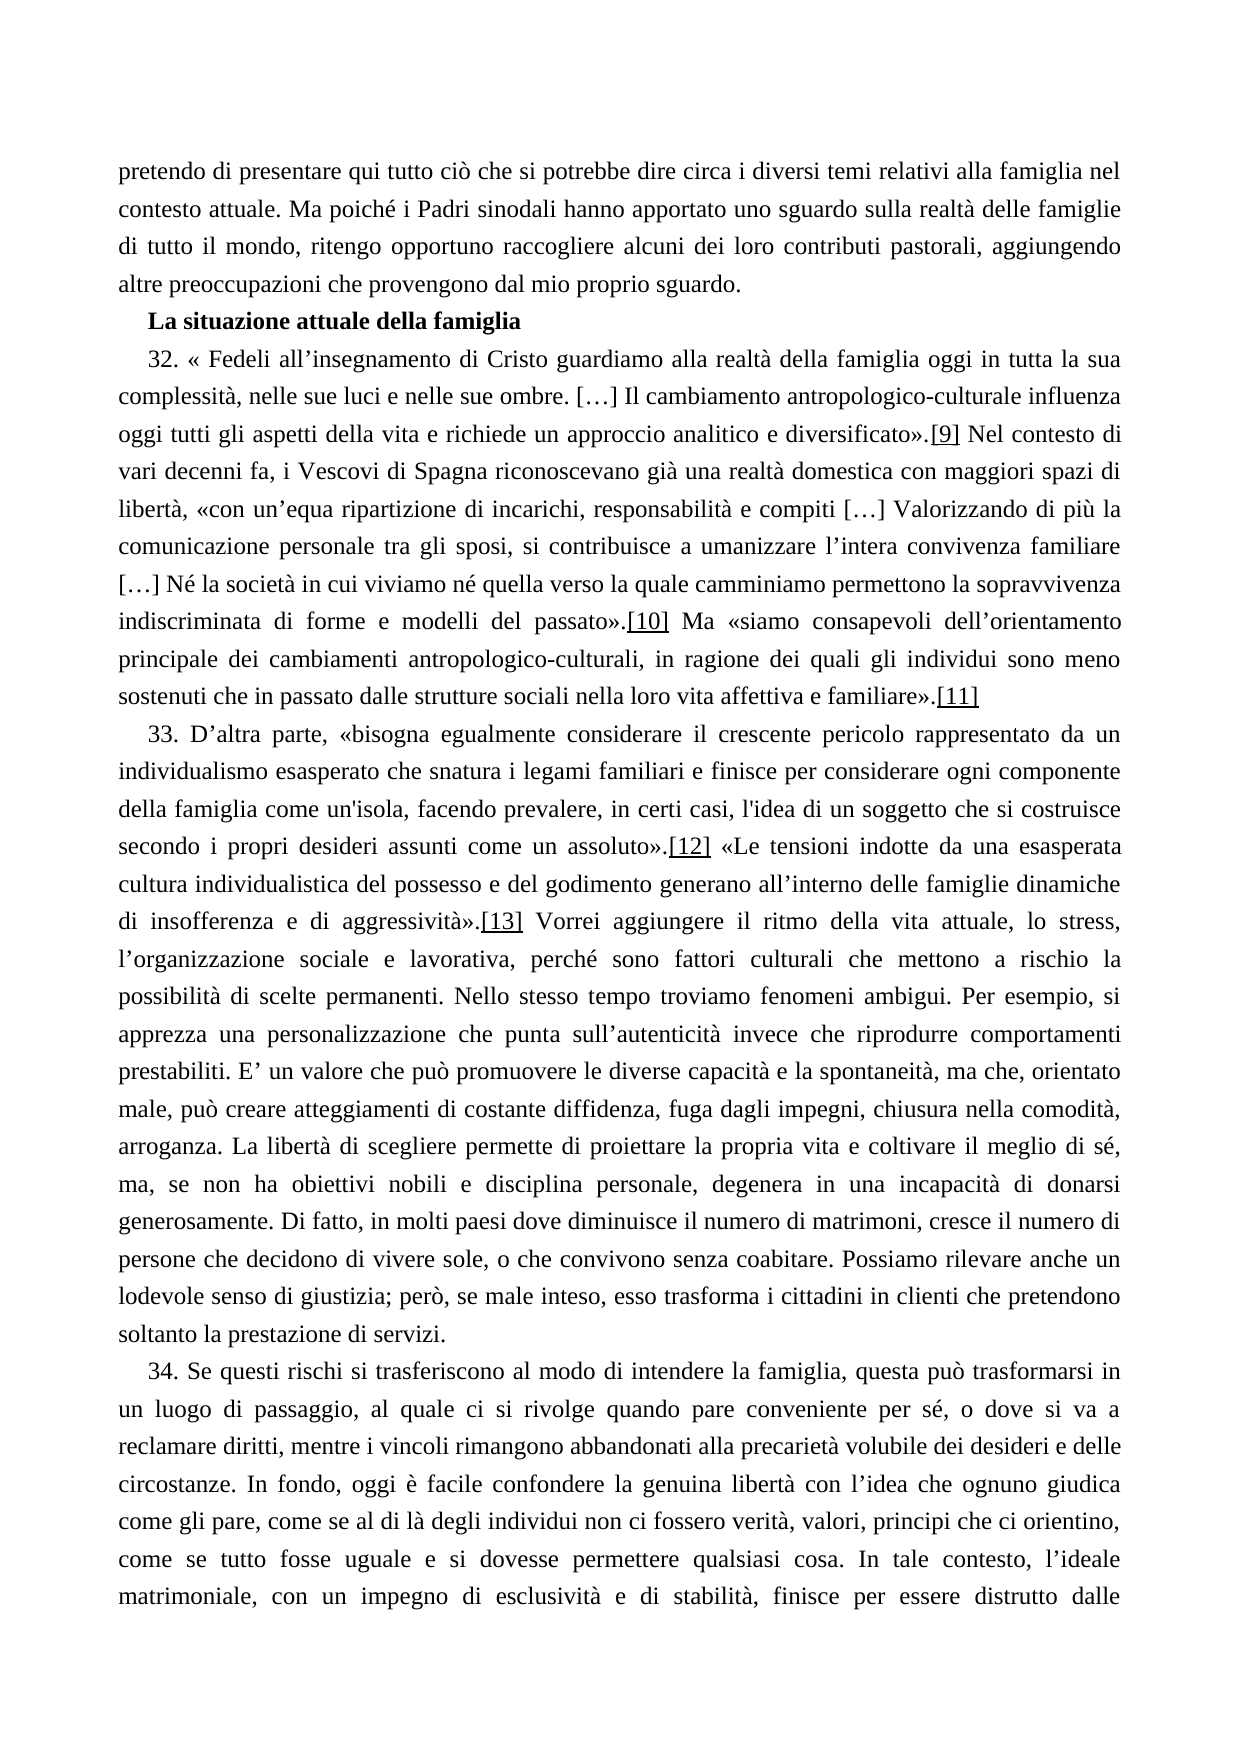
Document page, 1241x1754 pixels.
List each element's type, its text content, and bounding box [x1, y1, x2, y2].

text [118, 1348, 1122, 1610]
text 33. D’altra parte, «bisogna egualmente considerare il crescente pericolo rappresentato da un individualismo esasperato che snatura i legami familiari e finisce per considerare ogni componente della famiglia come un'isola, facendo prevalere, in certi casi, l'idea di un soggetto che si costruisce secondo i propri desideri assunti come un assoluto».[12] «Le tensioni indotte da una esasperata cultura individualistica del possesso e del godimento generano all’interno delle famiglie dinamiche di insofferenza e di aggressività».[13] Vorrei aggiungere il ritmo della vita attuale, lo stress, l’organizzazione sociale e lavorativa, perché sono fattori culturali che mettono a rischio la possibilità di scelte permanenti. Nello stesso tempo troviamo fenomeni ambigui. Per esempio, si apprezza una personalizzazione che punta sull’autenticità invece che riprodurre comportamenti prestabiliti. E’ un valore che può promuovere le diverse capacità e la spontaneità, ma che, orientato male, può creare atteggiamenti di costante diffidenza, fuga dagli impegni, chiusura nella comodità, arroganza. La libertà di scegliere permette di proiettare la propria vita e coltivare il meglio di sé, ma, se non ha obiettivi nobili e disciplina personale, degenera in una incapacità di donarsi generosamente. Di fatto, in molti paesi dove diminuisce il numero di matrimoni, cresce il numero di persone che decidono di vivere sole, o che convivono senza coabitare. Possiamo rilevare anche un lodevole senso di giustizia; però, se male inteso, esso trasforma i cittadini in clienti che pretendono soltanto la prestazione di servizi. [118, 710, 1122, 1348]
text La situazione attuale della famiglia [118, 298, 1122, 335]
text 32. « Fedeli all’insegnamento di Cristo guardiamo alla realtà della famiglia oggi in tutta la sua complessità, nelle sue luci e nelle sue ombre. […] Il cambiamento antropologico-culturale influenza oggi tutti gli aspetti della vita e richiede un approccio analitico e diversificato».[9] Nel contesto di vari decenni fa, i Vescovi di Spagna riconoscevano già una realtà domestica con maggiori spazi di libertà, «con un’equa ripartizione di incarichi, responsabilità e compiti […] Valorizzando di più la comunicazione personale tra gli sposi, si contribuisce a umanizzare l’intera convivenza familiare […] Né la società in cui viviamo né quella verso la quale camminiamo permettono la sopravvivenza indiscriminata di forme e modelli del passato».[10] Ma «siamo consapevoli dell’orientamento principale dei cambiamenti antropologico-culturali, in ragione dei quali gli individui sono meno sostenuti che in passato dalle strutture sociali nella loro vita affettiva e familiare».[11] [118, 335, 1122, 710]
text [118, 148, 1122, 298]
